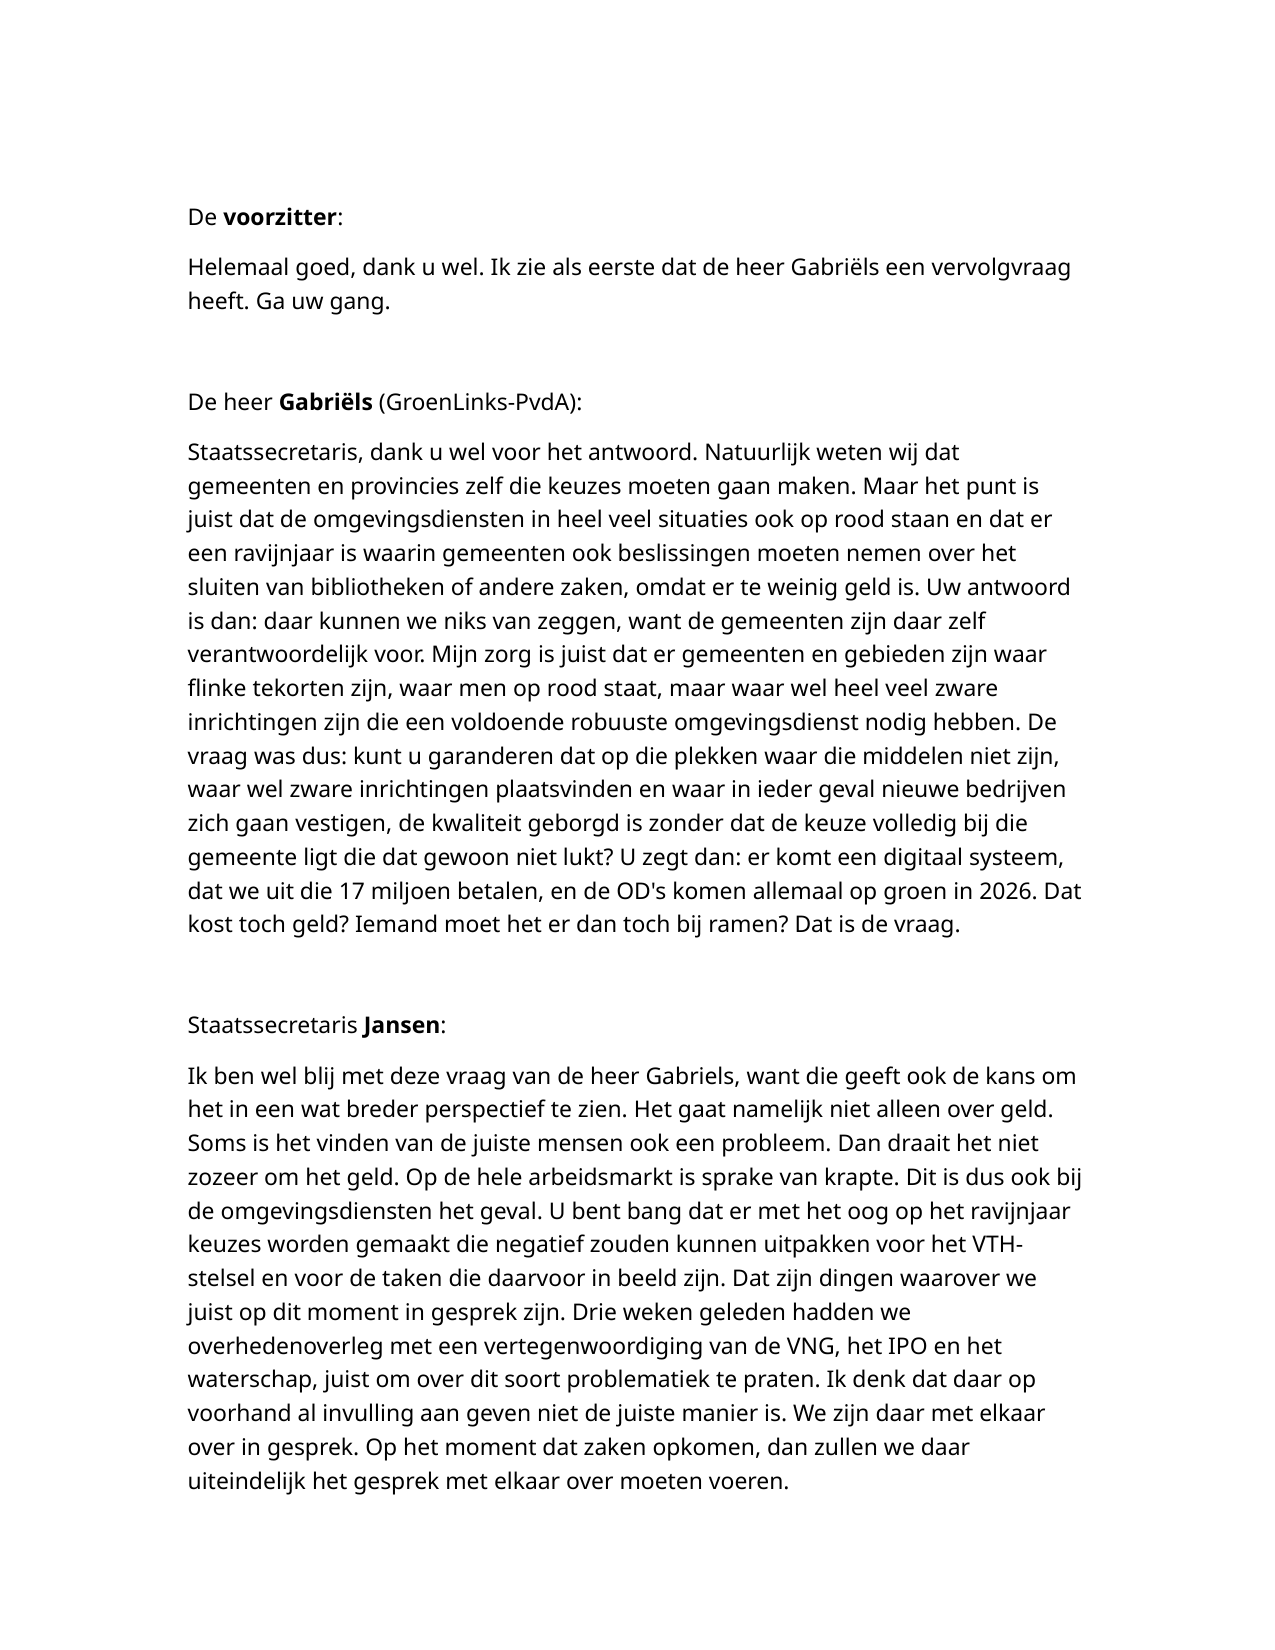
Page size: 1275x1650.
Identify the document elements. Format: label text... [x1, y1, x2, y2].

text Ik ben wel blij met deze vraag van de heer Gabriels, want die geeft ook de kans om het in een wat breder perspectief te zien. Het gaat namelijk niet alleen over geld. Soms is het vinden van de juiste mensen ook een probleem. Dan draait het niet zozeer om het geld. Op de hele arbeidsmarkt is sprake van krapte. Dit is dus ook bij de omgevingsdiensten het geval. U bent bang dat er met het oog op het ravijnjaar keuzes worden gemaakt die negatief zouden kunnen uitpakken voor het VTH-stelsel en voor de taken die daarvoor in beeld zijn. Dat zijn dingen waarover we juist op dit moment in gesprek zijn. Drie weken geleden hadden we overhedenoverleg met een vertegenwoordiging van de VNG, het IPO en het waterschap, juist om over dit soort problematiek te praten. Ik denk dat daar op voorhand al invulling aan geven niet de juiste manier is. We zijn daar met elkaar over in gesprek. Op het moment dat zaken opkomen, dan zullen we daar uiteindelijk het gesprek met elkaar over moeten voeren. [187, 1059, 1087, 1496]
text De heer Gabriëls (GroenLinks-PvdA): [187, 385, 1087, 417]
text Staatssecretaris Jansen: [187, 1009, 1087, 1040]
text Staatssecretaris, dank u wel voor het antwoord. Natuurlijk weten wij dat gemeenten en provincies zelf die keuzes moeten gaan maken. Maar het punt is juist dat de omgevingsdiensten in heel veel situaties ook op rood staan en dat er een ravijnjaar is waarin gemeenten ook beslissingen moeten nemen over het sluiten van bibliotheken of andere zaken, omdat er te weinig geld is. Uw antwoord is dan: daar kunnen we niks van zeggen, want de gemeenten zijn daar zelf verantwoordelijk voor. Mijn zorg is juist dat er gemeenten en gebieden zijn waar flinke tekorten zijn, waar men op rood staat, maar waar wel heel veel zware inrichtingen zijn die een voldoende robuuste omgevingsdienst nodig hebben. De vraag was dus: kunt u garanderen dat op die plekken waar die middelen niet zijn, waar wel zware inrichtingen plaatsvinden en waar in ieder geval nieuwe bedrijven zich gaan vestigen, de kwaliteit geborgd is zonder dat de keuze volledig bij die gemeente ligt die dat gewoon niet lukt? U zegt dan: er komt een digitaal systeem, dat we uit die 17 miljoen betalen, en de OD's komen allemaal op groen in 2026. Dat kost toch geld? Iemand moet het er dan toch bij ramen? Dat is de vraag. [187, 436, 1087, 939]
text Helemaal goed, dank u wel. Ik zie als eerste dat de heer Gabriëls een vervolgvraag heeft. Ga uw gang. [187, 251, 1087, 316]
text De voorzitter: [187, 200, 1087, 232]
